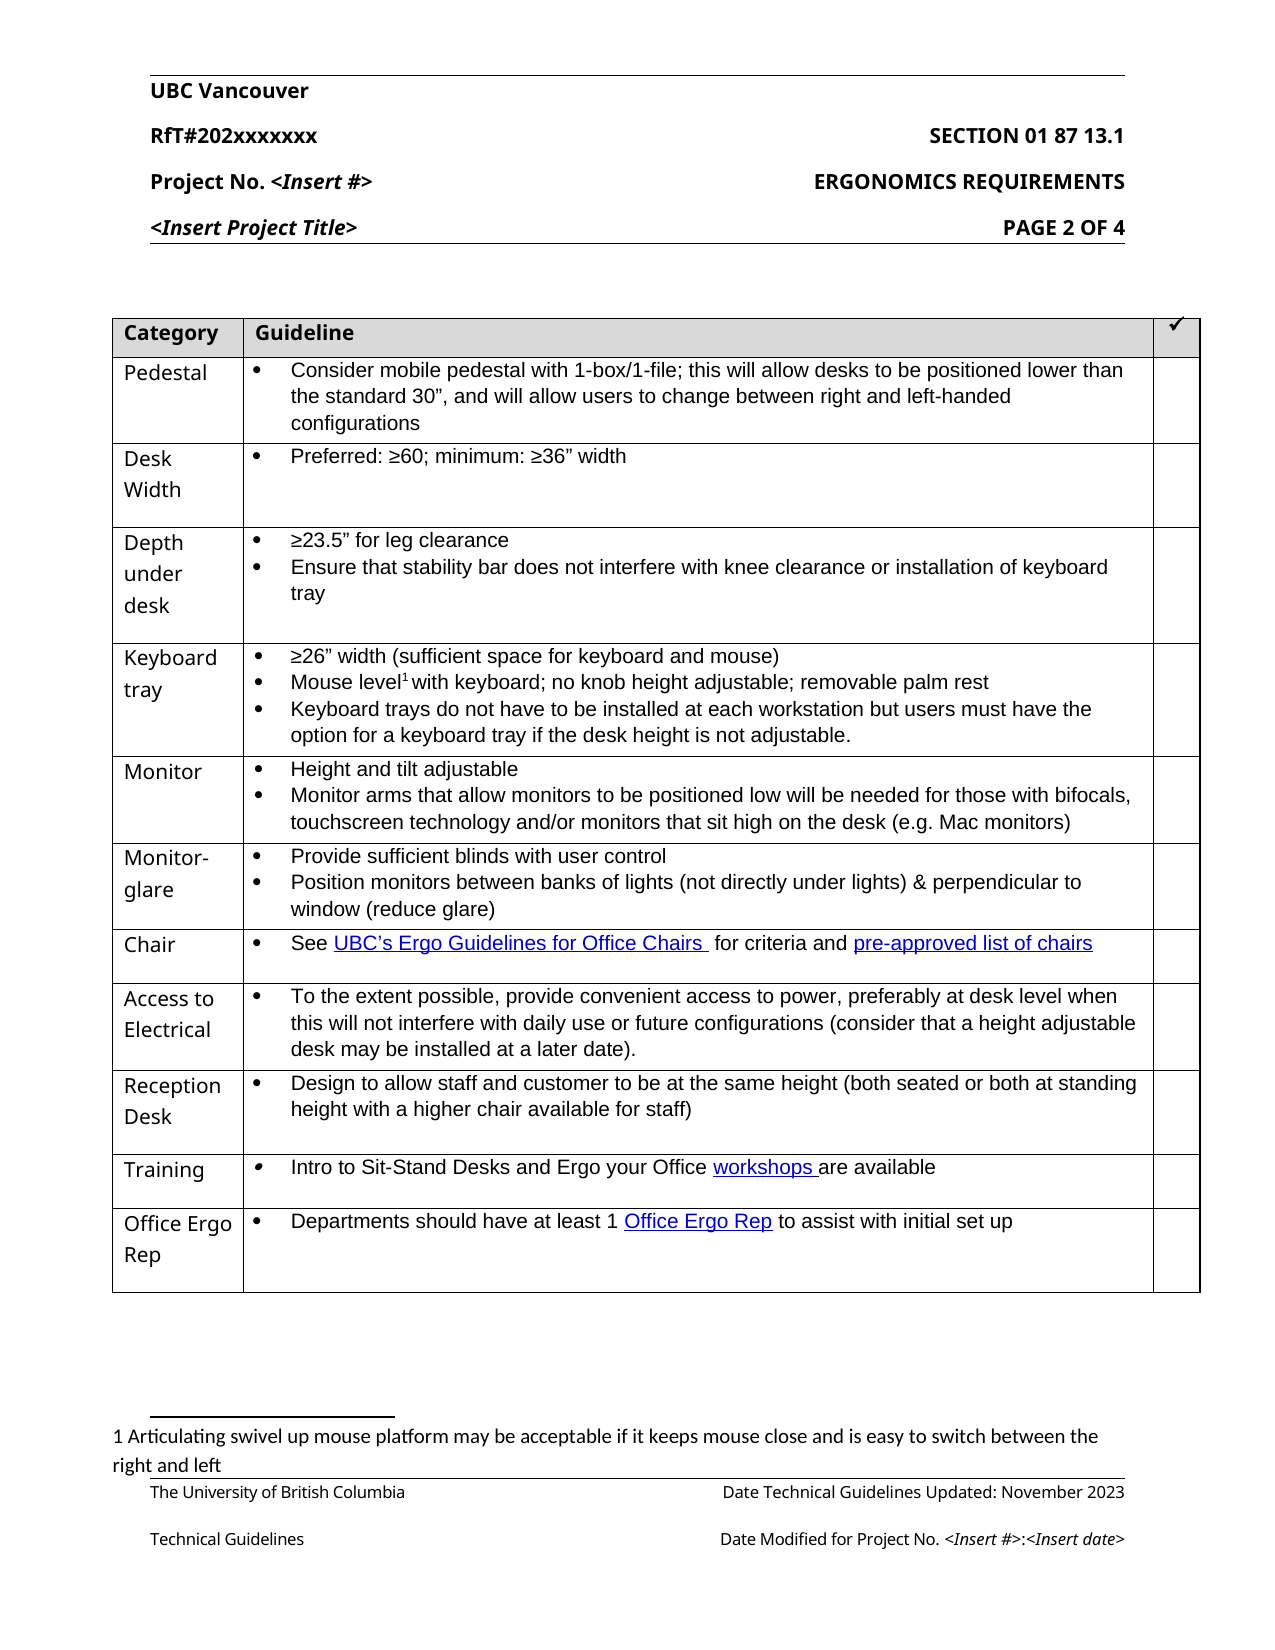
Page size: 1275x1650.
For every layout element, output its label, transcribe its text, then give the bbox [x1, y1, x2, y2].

table_cell Keyboard tray [113, 644, 243, 756]
table_cell [1154, 1155, 1199, 1208]
table_cell Training [113, 1155, 243, 1208]
table_cell Access to Electrical [113, 984, 243, 1070]
table_cell Intro to Sit-Stand Desks and Ergo your Office workshops are available [244, 1155, 1153, 1208]
table_cell Monitor [113, 757, 243, 842]
table_cell [1154, 757, 1199, 842]
table_cell Pedestal [113, 358, 243, 443]
table_header Category [113, 319, 243, 357]
table_cell Depth under desk [113, 528, 243, 642]
table_cell [1154, 444, 1199, 527]
table_cell [1154, 644, 1199, 756]
table_cell See UBC’s Ergo Guidelines for Office Chairs for criteria and pre-approved list of chairs [244, 930, 1153, 983]
table_cell Provide sufficient blinds with user control Position monitors between banks of lights (not directly under lights) & perpendicular to window (reduce glare) [244, 844, 1153, 929]
table_cell Monitor-glare [113, 844, 243, 929]
table_cell Preferred: ≥60; minimum: ≥36” width [244, 444, 1153, 527]
table_cell Departments should have at least 1 Office Ergo Rep to assist with initial set up [244, 1209, 1153, 1292]
table_cell ≥23.5” for leg clearance Ensure that stability bar does not interfere with knee clearance or installation of keyboard tray [244, 528, 1153, 642]
table_cell Chair [113, 930, 243, 983]
table_cell To the extent possible, provide convenient access to power, preferably at desk level when this will not interfere with daily use or future configurations (consider that a height adjustable desk may be installed at a later date). [244, 984, 1153, 1070]
table_cell [1154, 844, 1199, 929]
table_header [1154, 319, 1199, 357]
table_cell Reception Desk [113, 1071, 243, 1154]
table_cell [1154, 1209, 1199, 1292]
table_cell [1154, 984, 1199, 1070]
table_cell Height and tilt adjustable Monitor arms that allow monitors to be positioned low will be needed for those with bifocals, touchscreen technology and/or monitors that sit high on the desk (e.g. Mac monitors) [244, 757, 1153, 842]
table_cell ≥26” width (sufficient space for keyboard and mouse) Mouse level with keyboard; no knob height adjustable; removable palm rest Keyboard trays do not have to be installed at each workstation but users must have the option for a keyboard tray if the desk height is not adjustable. [244, 644, 1153, 756]
table_cell Design to allow staff and customer to be at the same height (both seated or both at standing height with a higher chair available for staff) [244, 1071, 1153, 1154]
table_cell [1154, 528, 1199, 642]
table_cell [1154, 358, 1199, 443]
table_cell Consider mobile pedestal with 1-box/1-file; this will allow desks to be positioned lower than the standard 30”, and will allow users to change between right and left-handed configurations [244, 358, 1153, 443]
table_header Guideline [244, 319, 1153, 357]
table_cell [1154, 930, 1199, 983]
table_cell Office Ergo Rep [113, 1209, 243, 1292]
table_cell [1154, 1071, 1199, 1154]
table_cell Desk Width [113, 444, 243, 527]
